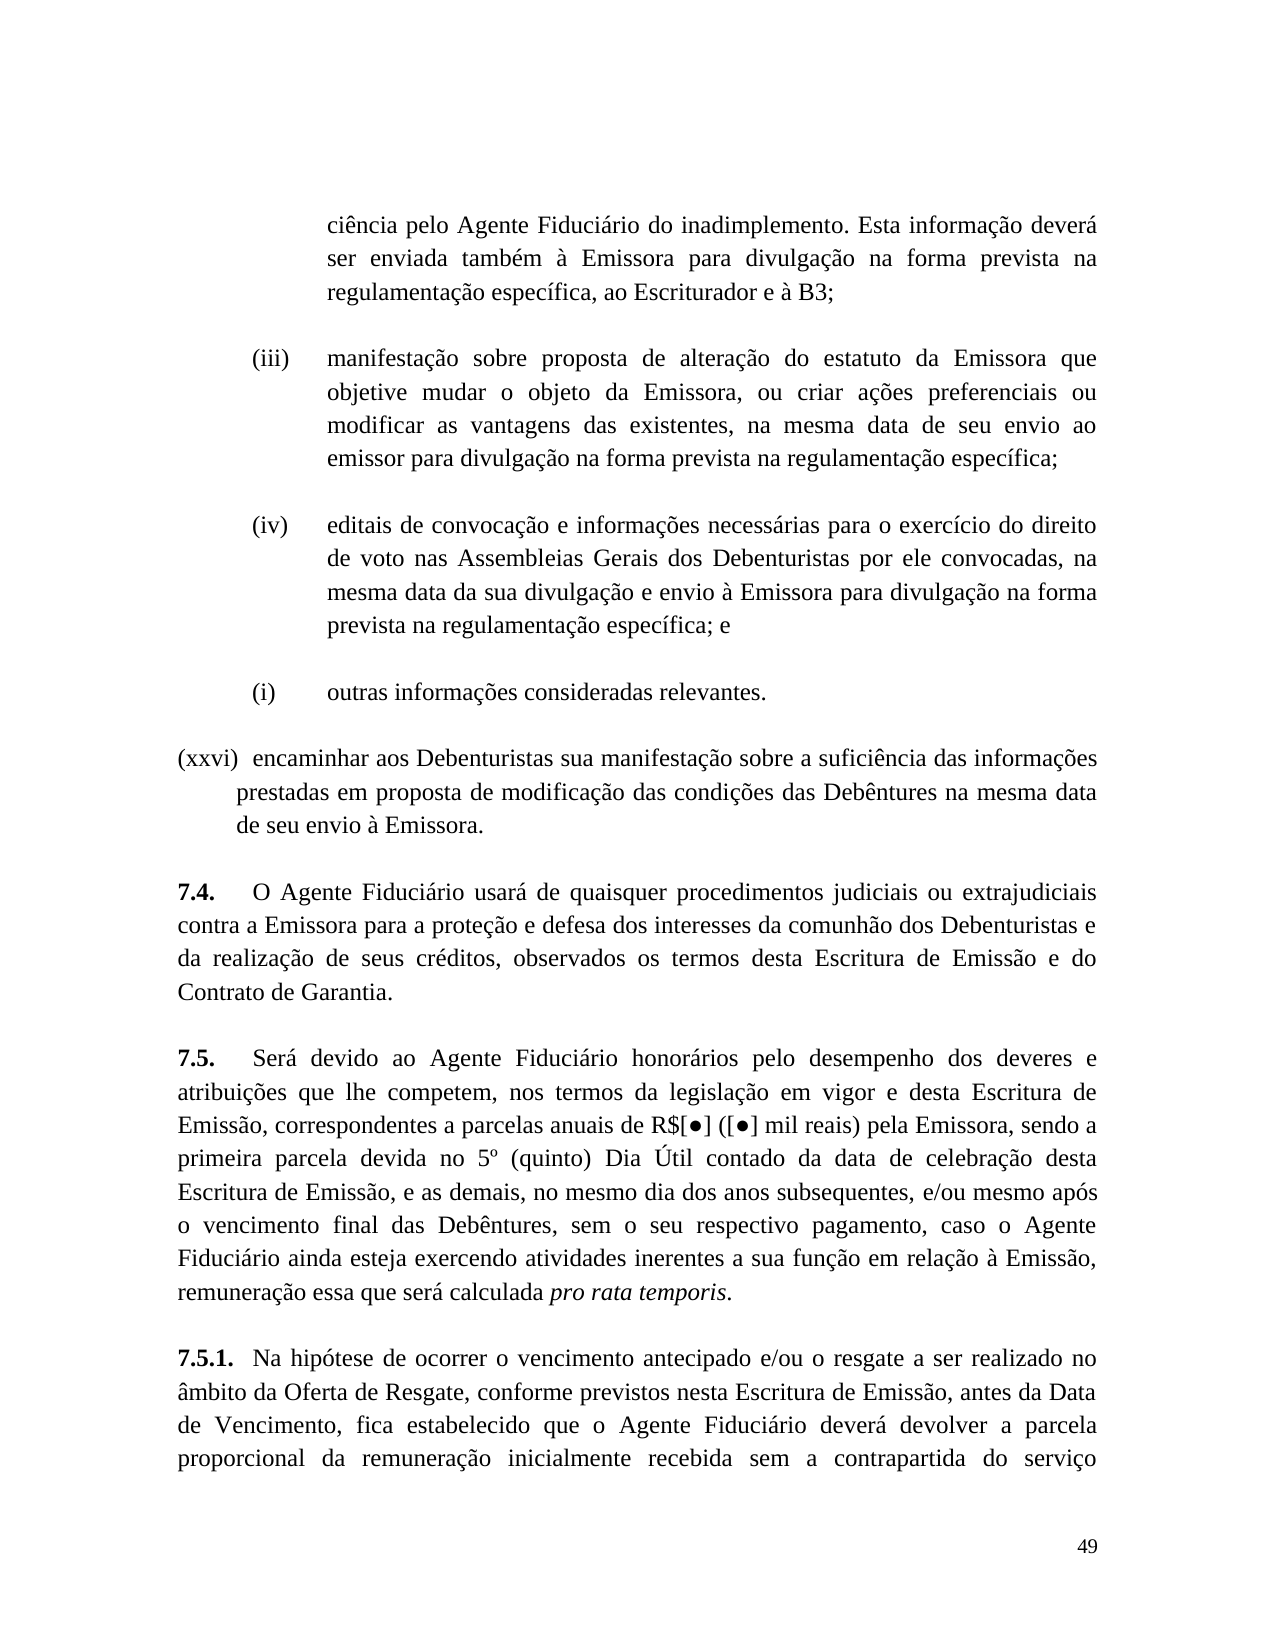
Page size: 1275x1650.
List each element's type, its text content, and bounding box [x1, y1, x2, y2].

list encaminhar aos Debenturistas sua manifestação sobre a suficiência das informações prestadas em proposta de modificação das condições das Debêntures na mesma data de seu envio à Emissora. [177, 740, 1098, 840]
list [252, 207, 1098, 307]
list editais de convocação e informações necessárias para o exercício do direito de voto nas Assembleias Gerais dos Debenturistas por ele convocadas, na mesma data da sua divulgação e envio à Emissora para divulgação na forma prevista na regulamentação específica; e [252, 507, 1098, 640]
list outras informações consideradas relevantes. [252, 673, 1098, 707]
text 7.5. Será devido ao Agente Fiduciário honorários pelo desempenho dos deveres e atribuições que lhe competem, nos termos da legislação em vigor e desta Escritura de Emissão, correspondentes a parcelas anuais de R$[●] ([●] mil reais) pela Emissora, sendo a primeira parcela devida no 5º (quinto) Dia Útil contado da data de celebração desta Escritura de Emissão, e as demais, no mesmo dia dos anos subsequentes, e/ou mesmo após o vencimento final das Debêntures, sem o seu respectivo pagamento, caso o Agente Fiduciário ainda esteja exercendo atividades inerentes a sua função em relação à Emissão, remuneração essa que será calculada pro rata temporis. [177, 1040, 1098, 1307]
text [177, 1340, 1098, 1473]
list manifestação sobre proposta de alteração do estatuto da Emissora que objetive mudar o objeto da Emissora, ou criar ações preferenciais ou modificar as vantagens das existentes, na mesma data de seu envio ao emissor para divulgação na forma prevista na regulamentação específica; [252, 340, 1098, 473]
text 7.4. O Agente Fiduciário usará de quaisquer procedimentos judiciais ou extrajudiciais contra a Emissora para a proteção e defesa dos interesses da comunhão dos Debenturistas e da realização de seus créditos, observados os termos desta Escritura de Emissão e do Contrato de Garantia. [177, 873, 1098, 1007]
